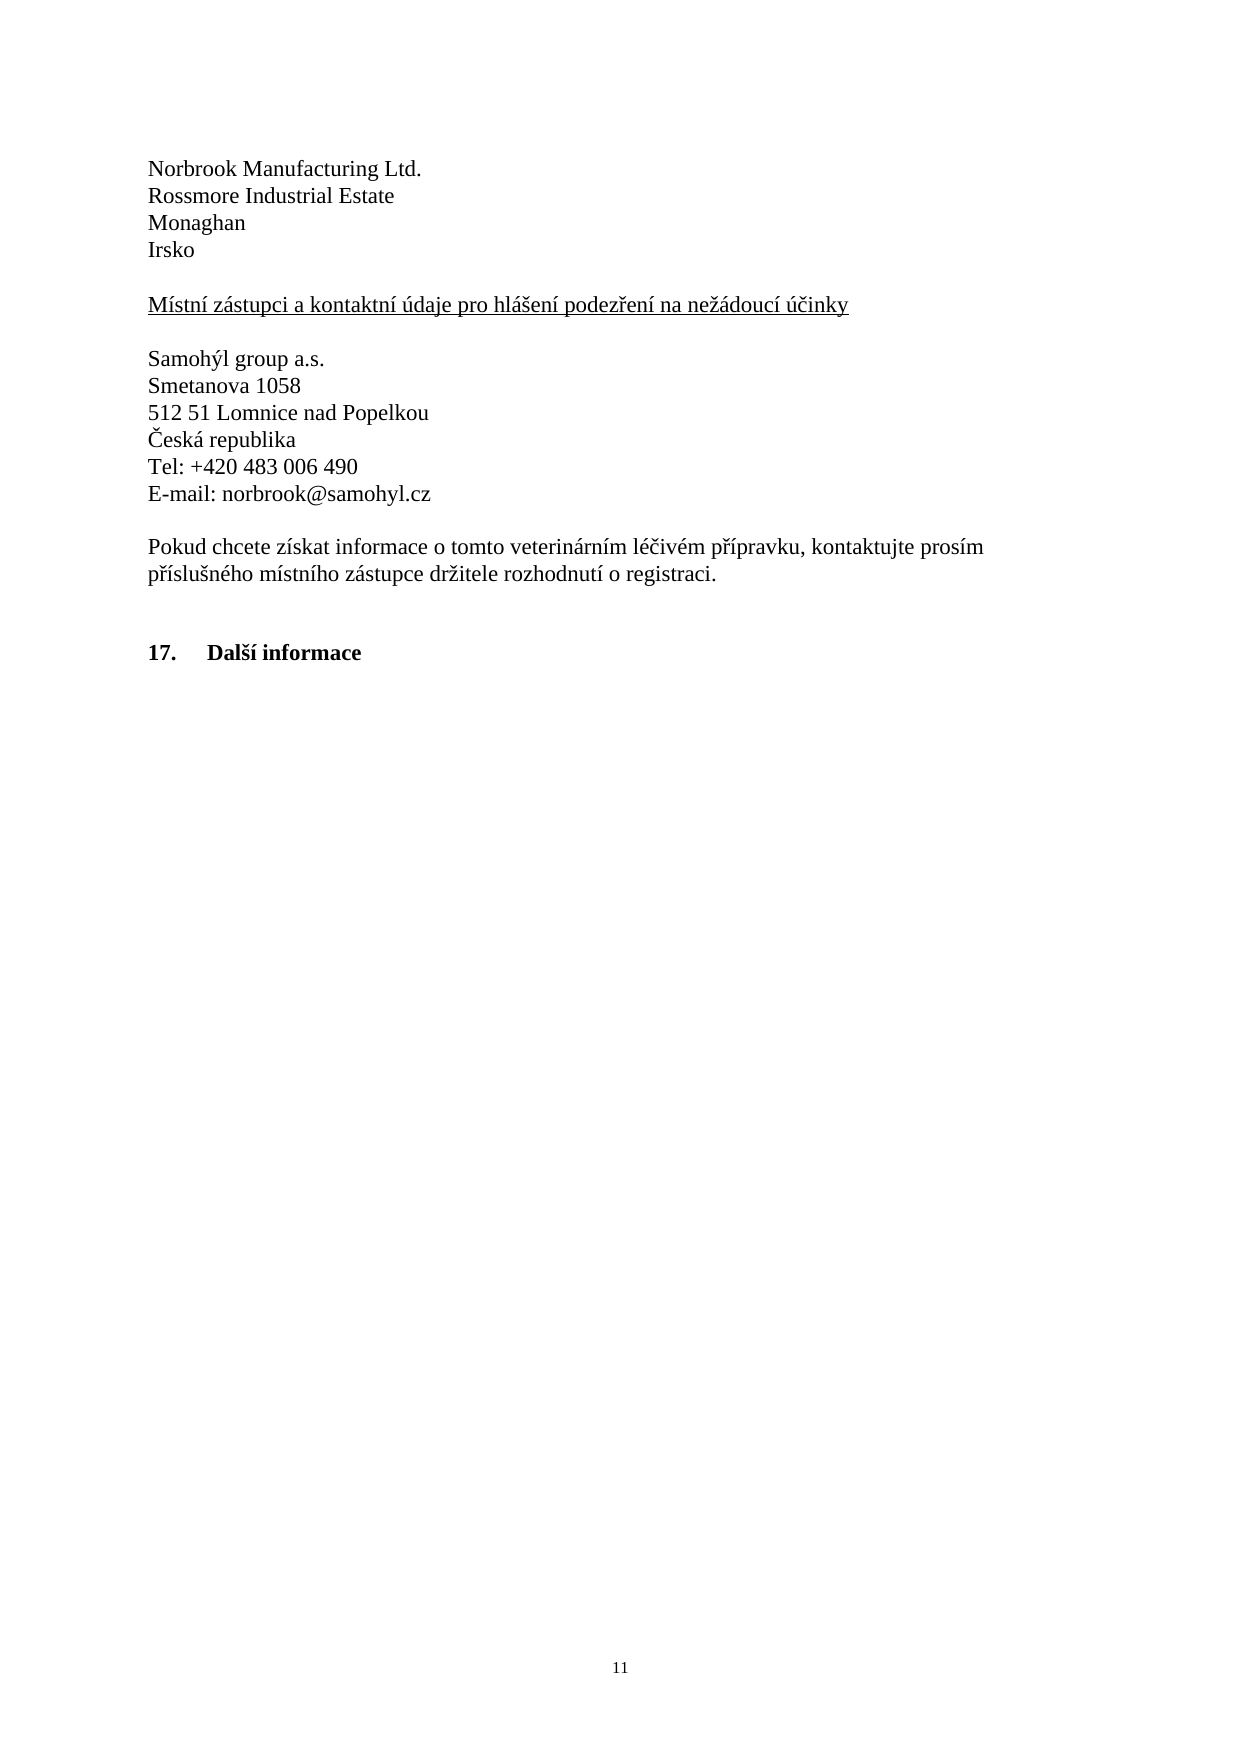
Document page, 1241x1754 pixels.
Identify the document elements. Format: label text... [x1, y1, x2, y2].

text Irsko [148, 236, 1092, 263]
text Rossmore Industrial Estate [148, 182, 1092, 209]
text Místní zástupci a kontaktní údaje pro hlášení podezření na nežádoucí účinky [148, 290, 1092, 317]
text 512 51 Lomnice nad Popelkou [148, 399, 1092, 426]
text Česká republika [148, 426, 1092, 453]
text 17. Další informace [148, 639, 1092, 665]
text Pokud chcete získat informace o tomto veterinárním léčivém přípravku, kontaktujte prosím příslušného místního zástupce držitele rozhodnutí o registraci. [148, 533, 1092, 586]
text Samohýl group a.s. [148, 344, 1092, 372]
text Norbrook Manufacturing Ltd. [148, 155, 1092, 182]
text Smetanova 1058 [148, 372, 1092, 399]
text Tel: +420 483 006 490 [148, 453, 1092, 480]
text Monaghan [148, 209, 1092, 236]
text E-mail: norbrook@samohyl.cz [148, 480, 1092, 507]
